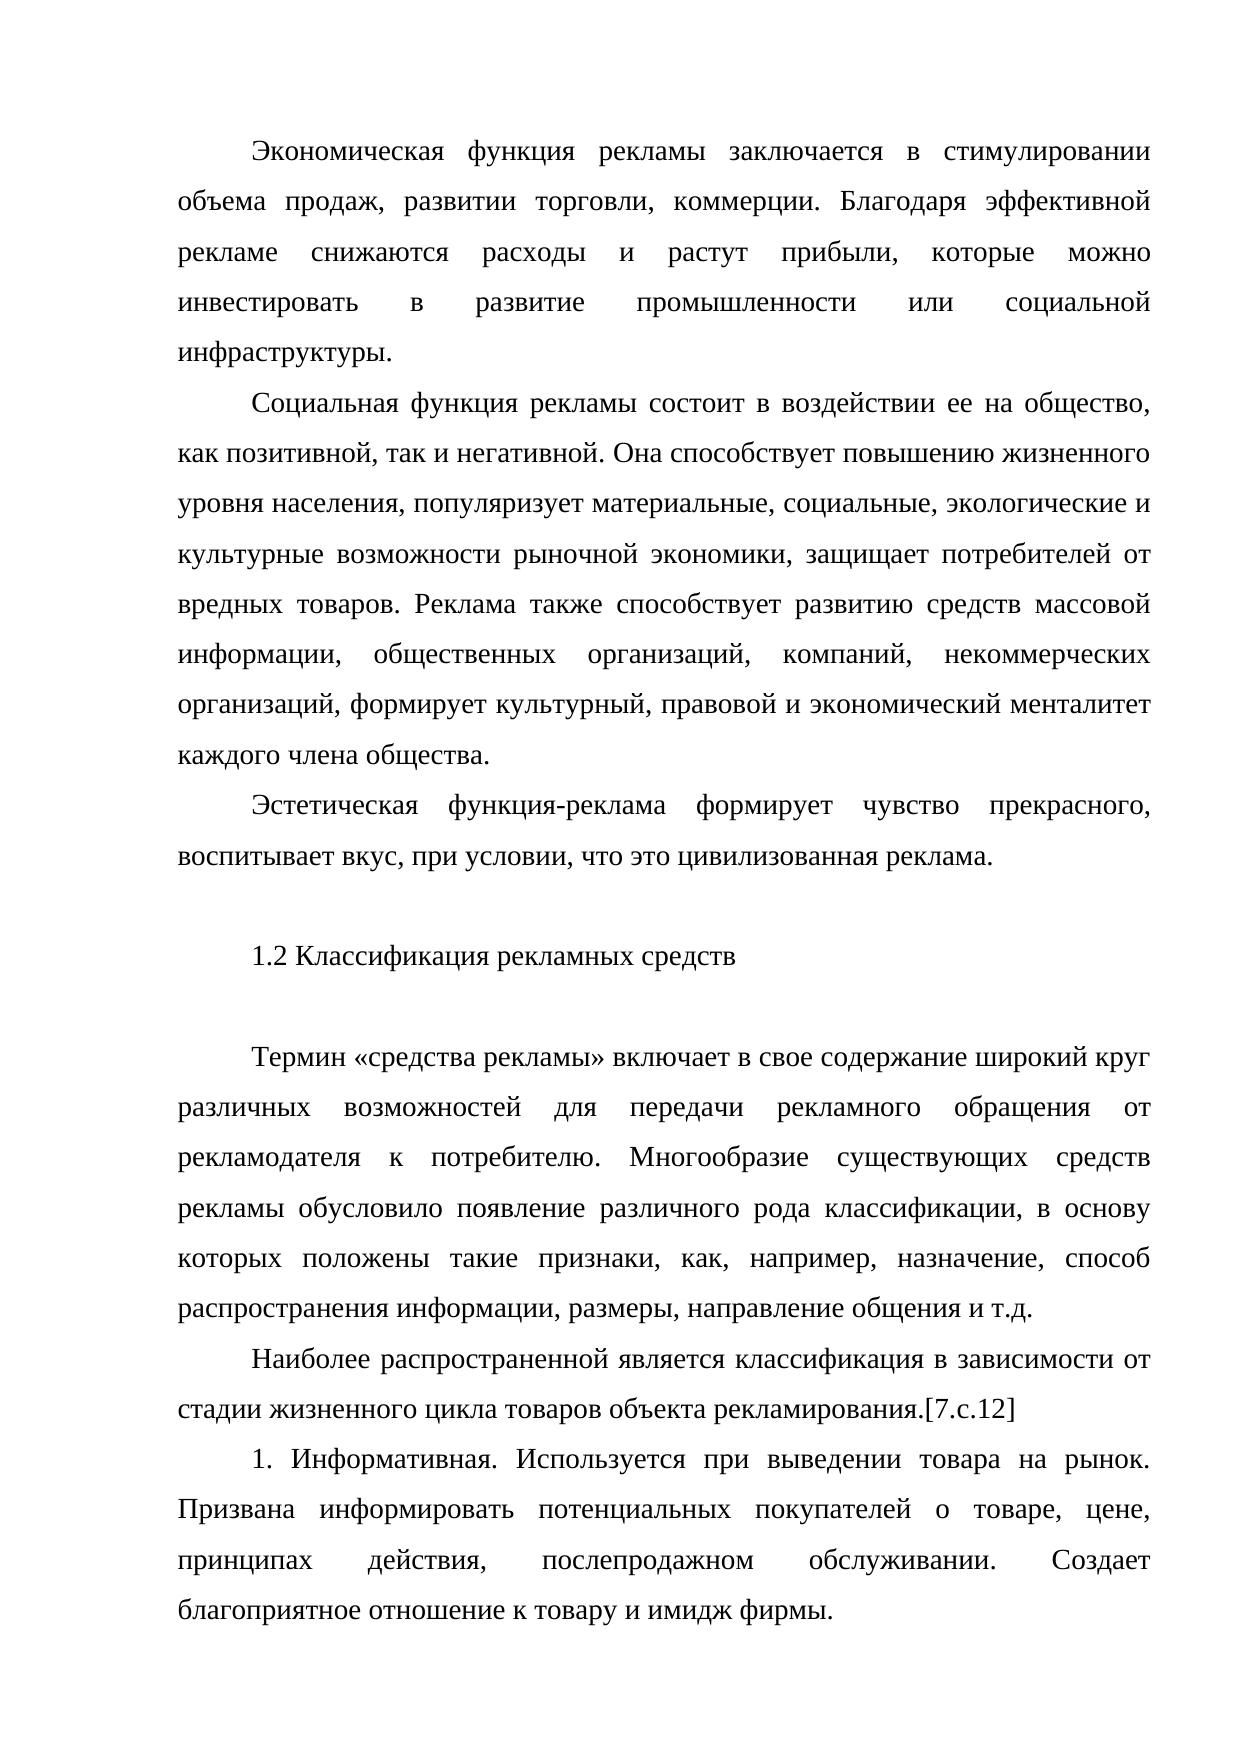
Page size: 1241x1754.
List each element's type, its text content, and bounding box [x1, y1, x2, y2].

text 1. Информативная. Используется при выведении товара на рынок. Призвана информировать потенциальных покупателей о товаре, цене, принципах действия, послепродажном обслуживании. Создает благоприятное отношение к товару и имидж фирмы. [177, 1441, 1152, 1626]
text Социальная функция рекламы состоит в воздействии ее на общество, как позитивной, так и негативной. Она способствует повышению жизненного уровня населения, популяризует материальные, социальные, экологические и культурные возможности рыночной экономики, защищает потребителей от вредных товаров. Реклама также способствует развитию средств массовой информации, общественных организаций, компаний, некоммерческих организаций, формирует культурный, правовой и экономический менталитет каждого члена общества. [177, 385, 1152, 771]
text Эстетическая функция-реклама формирует чувство прекрасного, воспитывает вкус, при условии, что это цивилизованная реклама. [177, 787, 1152, 871]
text Термин «средства рекламы» включает в свое содержание широкий круг различных возможностей для передачи рекламного обращения от рекламодателя к потребителю. Многообразие существующих средств рекламы обусловило появление различного рода классификации, в основу которых положены такие признаки, как, например, назначение, способ распространения информации, размеры, направление общения и т.д. [177, 1039, 1152, 1324]
text Наиболее распространенной является классификация в зависимости от стадии жизненного цикла товаров объекта рекламирования.[7.c.12] [177, 1341, 1152, 1424]
text 1.2 Классификация рекламных средств [177, 938, 1152, 972]
text Экономическая функция рекламы заключается в стимулировании объема продаж, развитии торговли, коммерции. Благодаря эффективной рекламе снижаются расходы и растут прибыли, которые можно инвестировать в развитие промышленности или социальной инфраструктуры. [177, 133, 1152, 368]
